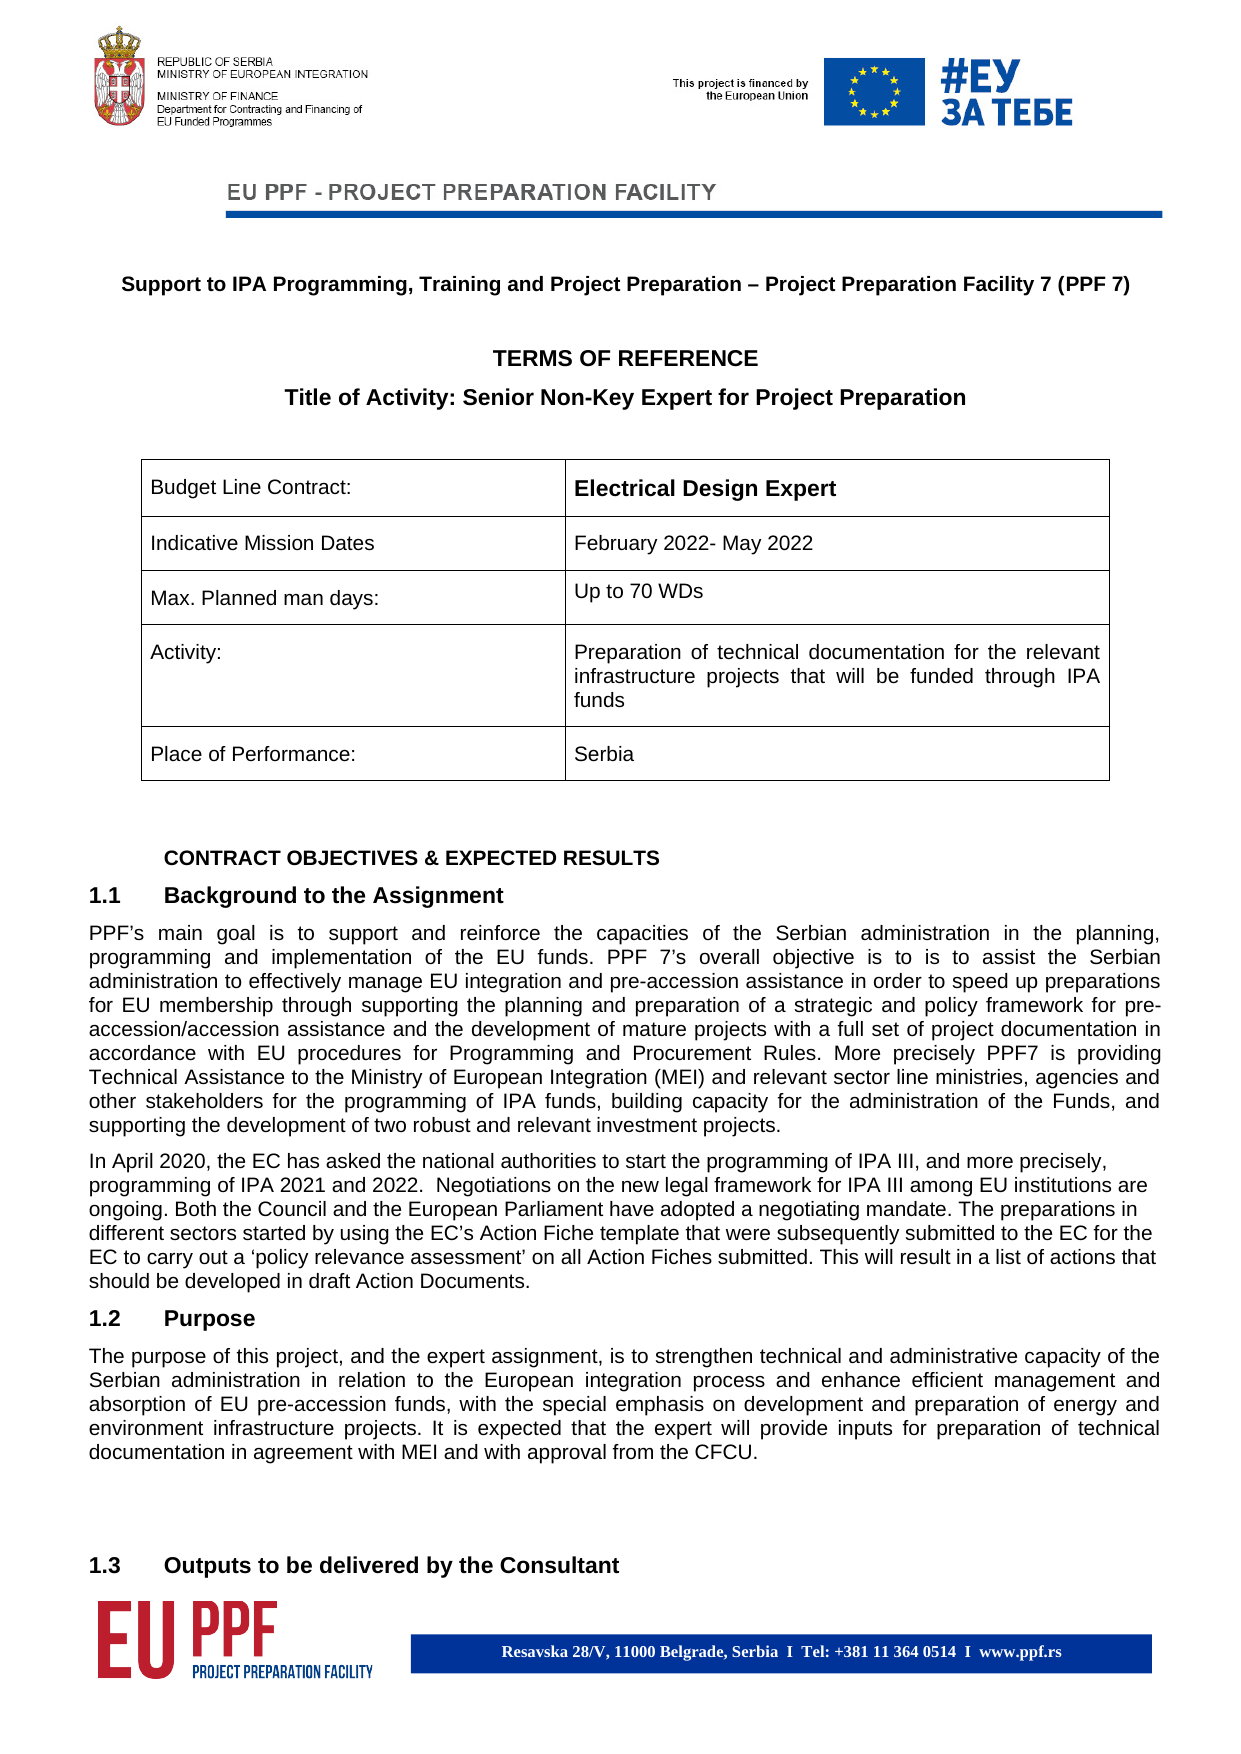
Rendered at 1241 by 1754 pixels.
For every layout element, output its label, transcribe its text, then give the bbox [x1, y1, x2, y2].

table_cell Preparation of technical documentation for the relevant infrastructure projects that will be funded through IPA funds [566, 625, 1109, 726]
list CONTRACT OBJECTIVES & EXPECTED RESULTS [89, 846, 1162, 870]
table_cell Activity: [142, 625, 565, 726]
text 1.1 Background to the Assignment [89, 882, 1162, 908]
text In April 2020, the EC has asked the national authorities to start the programming of IPA III, and more precisely, programming of IPA 2021 and 2022. Negotiations on the new legal framework for IPA III among EU institutions are ongoing. Both the Council and the European Parliament have adopted a negotiating mandate. The preparations in different sectors started by using the EC’s Action Fiche template that were subsequently submitted to the EC for the EC to carry out a ‘policy relevance assessment’ on all Action Fiches submitted. This will result in a list of actions that should be developed in draft Action Documents. [89, 1149, 1162, 1293]
table_cell Up to 70 WDs [566, 571, 1109, 624]
text The purpose of this project, and the expert assignment, is to strengthen technical and administrative capacity of the Serbian administration in relation to the European integration process and enhance efficient management and absorption of EU pre-accession funds, with the special emphasis on development and preparation of energy and environment infrastructure projects. It is expected that the expert will provide inputs for preparation of technical documentation in agreement with MEI and with approval from the CFCU. [89, 1344, 1162, 1464]
table_cell Serbia [566, 727, 1109, 780]
picture [57, 7, 1163, 218]
picture [98, 1601, 373, 1679]
table_header Electrical Design Expert [566, 460, 1109, 516]
text 1.3 Outputs to be delivered by the Consultant [89, 1552, 1162, 1578]
text PPF’s main goal is to support and reinforce the capacities of the Serbian administration in the planning, programming and implementation of the EU funds. PPF 7’s overall objective is to is to assist the Serbian administration to effectively manage EU integration and pre-accession assistance in order to speed up preparations for EU membership through supporting the planning and preparation of a strategic and policy framework for pre-accession/accession assistance and the development of mature projects with a full set of project documentation in accordance with EU procedures for Programming and Procurement Rules. More precisely PPF7 is providing Technical Assistance to the Ministry of European Integration (MEI) and relevant sector line ministries, agencies and other stakeholders for the programming of IPA funds, building capacity for the administration of the Funds, and supporting the development of two robust and relevant investment projects. [89, 921, 1162, 1137]
table_cell Indicative Mission Dates [142, 517, 565, 570]
table_cell Max. Planned man days: [142, 571, 565, 624]
text TERMS OF REFERENCE [89, 345, 1162, 371]
table_cell Place of Performance: [142, 727, 565, 780]
table_cell February 2022- May 2022 [566, 517, 1109, 570]
table_header Budget Line Contract: [142, 460, 565, 516]
text Support to IPA Programming, Training and Project Preparation – Project Preparation Facility 7 (PPF 7) [89, 272, 1162, 296]
text Title of Activity: Senior Non-Key Expert for Project Preparation [89, 384, 1162, 410]
text 1.2 Purpose [89, 1305, 1162, 1332]
